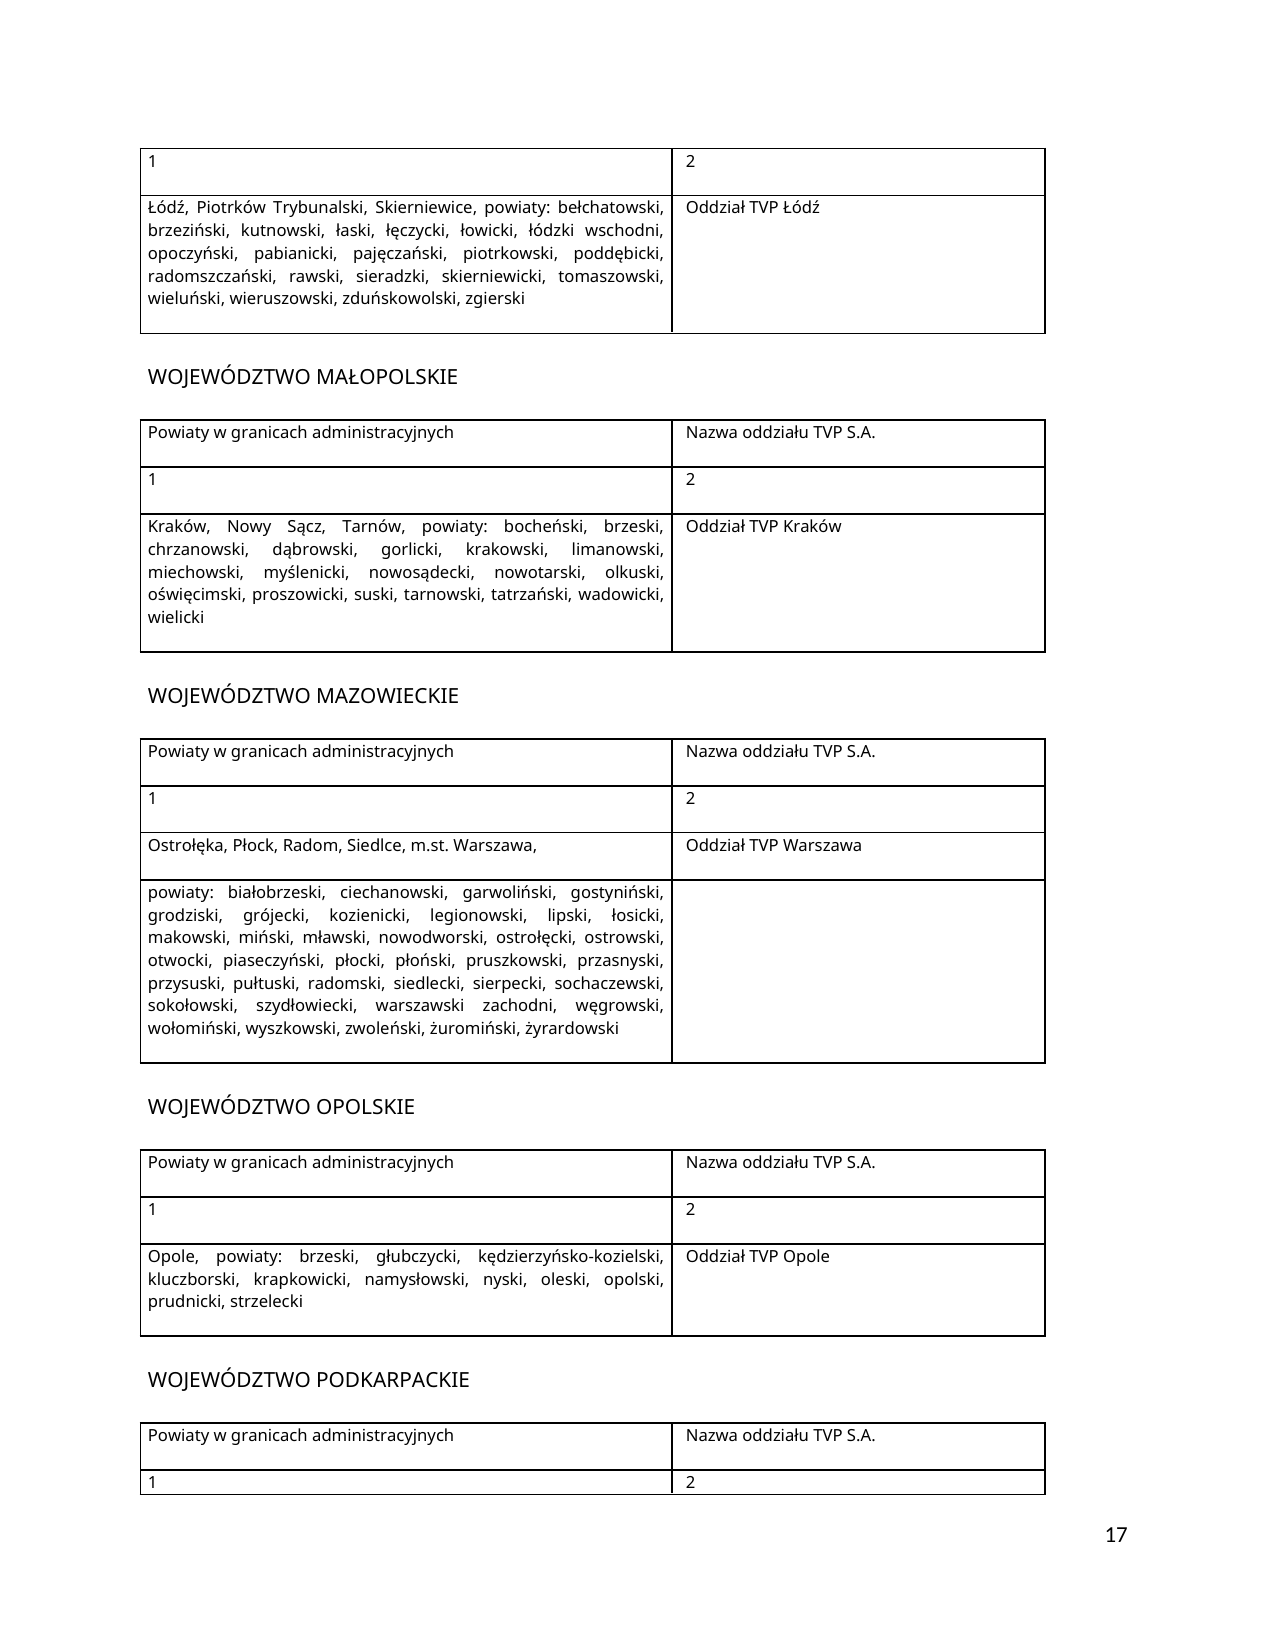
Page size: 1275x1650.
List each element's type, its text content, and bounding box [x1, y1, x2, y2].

table_cell Oddział TVP Opole [673, 1245, 1044, 1335]
table_cell 2 [673, 1198, 1044, 1243]
table_cell Ostrołęka, Płock, Radom, Siedlce, m.st. Warszawa, [141, 833, 671, 879]
table_cell Łódź, Piotrków Trybunalski, Skierniewice, powiaty: bełchatowski, brzeziński, kutnowski, łaski, łęczycki, łowicki, łódzki wschodni, opoczyński, pabianicki, pajęczański, piotrkowski, poddębicki, radomszczański, rawski, sieradzki, skierniewicki, tomaszowski, wieluński, wieruszowski, zduńskowolski, zgierski [141, 196, 671, 332]
table_cell 1 [141, 468, 671, 513]
table_cell 1 [141, 787, 671, 832]
text WOJEWÓDZTWO MAŁOPOLSKIE [148, 362, 1127, 391]
text WOJEWÓDZTWO OPOLSKIE [148, 1092, 1127, 1121]
table_header Powiaty w granicach administracyjnych [141, 1151, 671, 1196]
table_header Powiaty w granicach administracyjnych [141, 740, 671, 785]
table_header Nazwa oddziału TVP S.A. [673, 421, 1044, 466]
table_cell 2 [673, 1471, 1044, 1493]
table_cell 2 [673, 468, 1044, 513]
table_cell 2 [673, 787, 1044, 832]
table_cell Kraków, Nowy Sącz, Tarnów, powiaty: bocheński, brzeski, chrzanowski, dąbrowski, gorlicki, krakowski, limanowski, miechowski, myślenicki, nowosądecki, nowotarski, olkuski, oświęcimski, proszowicki, suski, tarnowski, tatrzański, wadowicki, wielicki [141, 515, 671, 651]
table_header Nazwa oddziału TVP S.A. [673, 1151, 1044, 1196]
text WOJEWÓDZTWO MAZOWIECKIE [148, 681, 1127, 709]
table_cell Oddział TVP Łódź [673, 196, 1044, 332]
table_header Powiaty w granicach administracyjnych [141, 1424, 671, 1469]
table_header Nazwa oddziału TVP S.A. [673, 740, 1044, 785]
table_cell Oddział TVP Warszawa [673, 833, 1044, 879]
table_cell powiaty: białobrzeski, ciechanowski, garwoliński, gostyniński, grodziski, grójecki, kozienicki, legionowski, lipski, łosicki, makowski, miński, mławski, nowodworski, ostrołęcki, ostrowski, otwocki, piaseczyński, płocki, płoński, pruszkowski, przasnyski, przysuski, pułtuski, radomski, siedlecki, sierpecki, sochaczewski, sokołowski, szydłowiecki, warszawski zachodni, węgrowski, wołomiński, wyszkowski, zwoleński, żuromiński, żyrardowski [141, 881, 671, 1062]
table_cell 1 [141, 1471, 671, 1493]
table_cell Oddział TVP Kraków [673, 515, 1044, 651]
table_cell 1 [141, 149, 671, 194]
table_cell [673, 881, 1044, 1062]
table_cell Opole, powiaty: brzeski, głubczycki, kędzierzyńsko-kozielski, kluczborski, krapkowicki, namysłowski, nyski, oleski, opolski, prudnicki, strzelecki [141, 1245, 671, 1335]
table_header Nazwa oddziału TVP S.A. [673, 1424, 1044, 1469]
table_cell 1 [141, 1198, 671, 1243]
table_header Powiaty w granicach administracyjnych [141, 421, 671, 466]
table_cell 2 [673, 149, 1044, 194]
text WOJEWÓDZTWO PODKARPACKIE [148, 1365, 1127, 1394]
